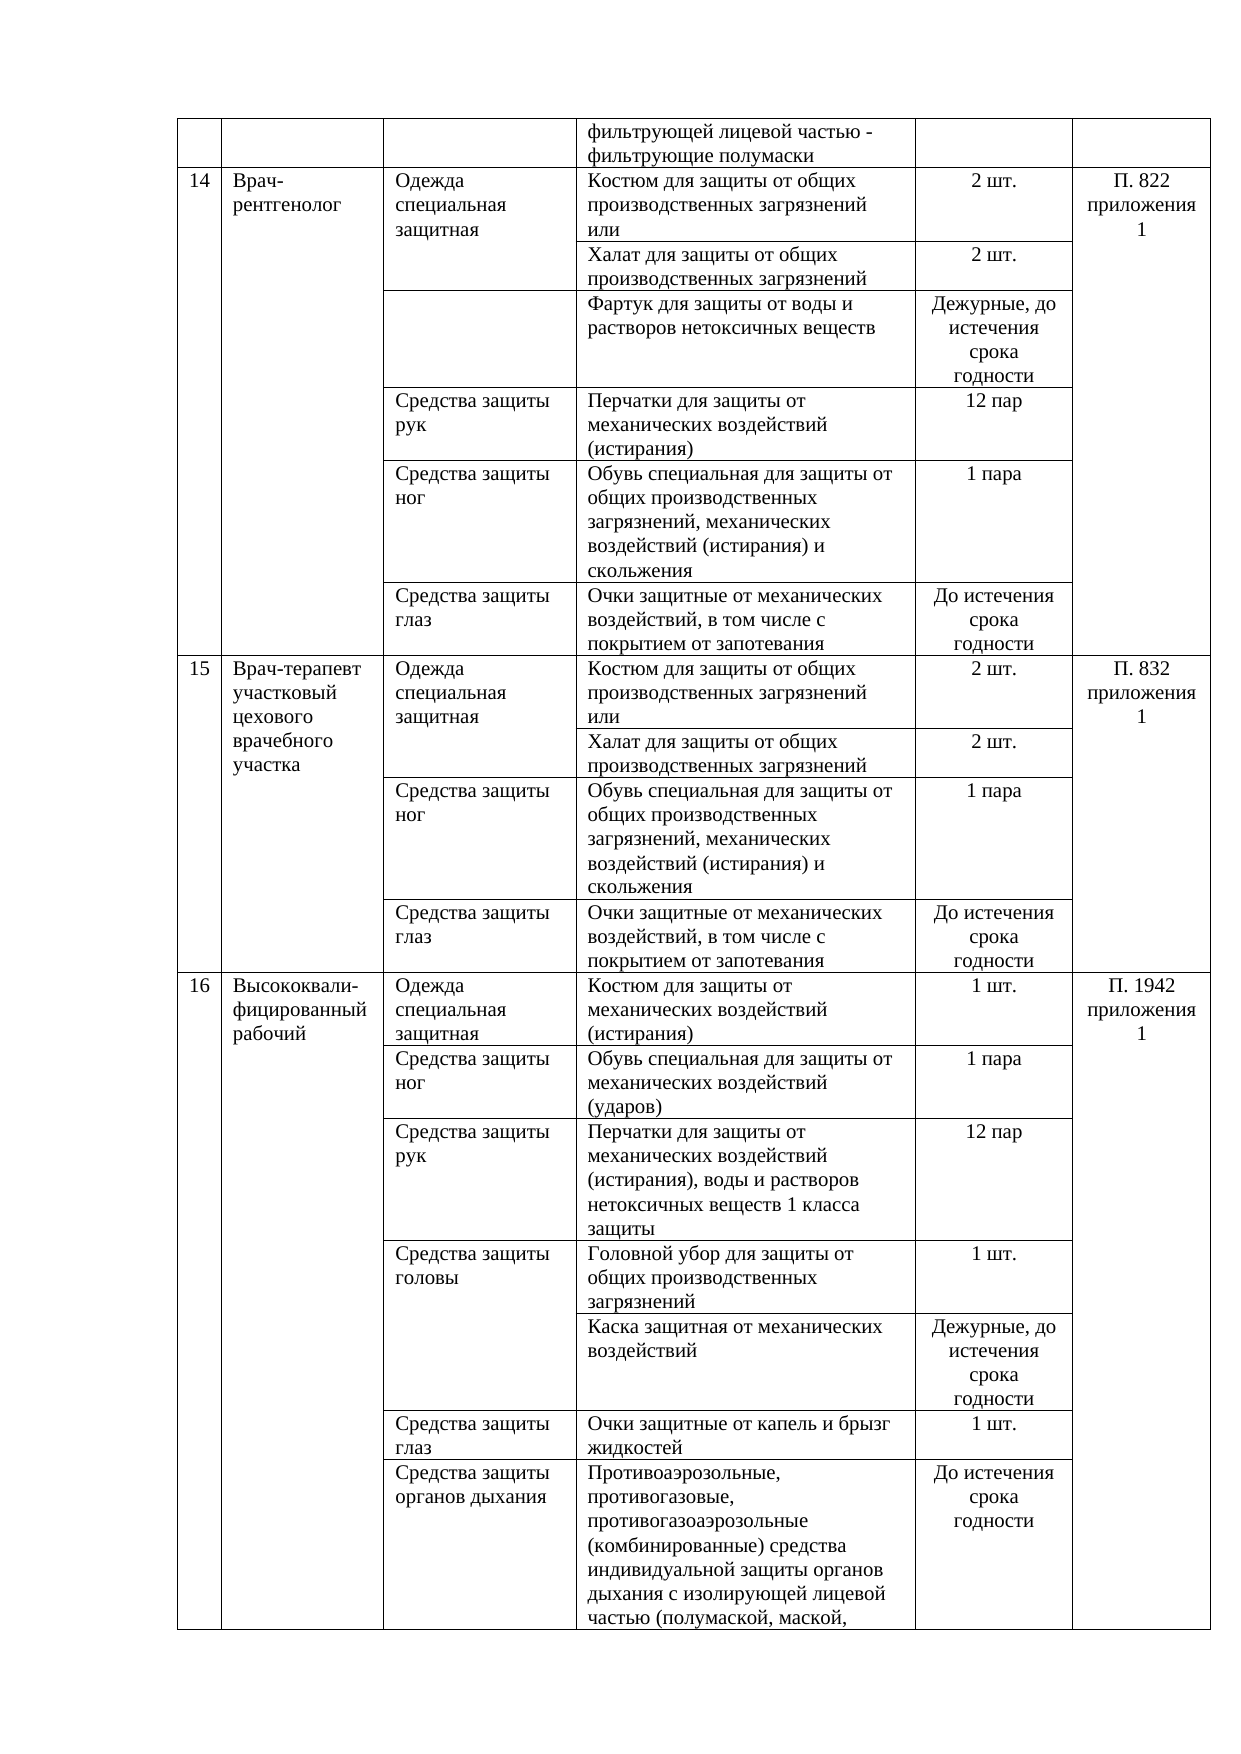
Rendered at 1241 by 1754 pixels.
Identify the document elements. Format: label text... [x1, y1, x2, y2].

table_cell Средства защиты ног [384, 778, 576, 898]
table_cell До истечения срока годности [916, 900, 1072, 972]
table_cell 2 шт. [916, 656, 1072, 728]
table_cell 12 пар [916, 1119, 1072, 1239]
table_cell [384, 119, 576, 167]
table_cell П. 1942 приложения 1 [1073, 973, 1210, 1629]
table_cell Халат для защиты от общих производственных загрязнений [577, 729, 915, 777]
table_cell Врач-рентгенолог [222, 168, 383, 655]
table_cell Очки защитные от механических воздействий, в том числе с покрытием от запотевания [577, 583, 915, 655]
table_cell Средства защиты глаз [384, 900, 576, 972]
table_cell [916, 1460, 1072, 1629]
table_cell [577, 1460, 915, 1629]
table_cell 1 шт. [916, 973, 1072, 1045]
table_cell Средства защиты рук [384, 388, 576, 460]
table_cell 1 шт. [916, 1411, 1072, 1459]
table_cell Высококвали-фицированный рабочий [222, 973, 383, 1629]
table_cell Обувь специальная для защиты от общих производственных загрязнений, механических воздействий (истирания) и скольжения [577, 778, 915, 898]
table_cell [384, 1460, 576, 1629]
table_cell Каска защитная от механических воздействий [577, 1314, 915, 1410]
table_cell 1 шт. [916, 1241, 1072, 1313]
table_cell Дежурные, до истечения срока годности [916, 291, 1072, 387]
table_cell Фартук для защиты от воды и растворов нетоксичных веществ [577, 291, 915, 387]
table_cell Костюм для защиты от общих производственных загрязнений или [577, 168, 915, 241]
table_cell 16 [178, 973, 221, 1629]
table_cell П. 822 приложения 1 [1073, 168, 1210, 655]
table_cell 1 пара [916, 778, 1072, 898]
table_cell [577, 119, 915, 167]
table_cell Головной убор для защиты от общих производственных загрязнений [577, 1241, 915, 1313]
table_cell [916, 119, 1072, 167]
table_cell Средства защиты глаз [384, 583, 576, 655]
table_cell Одежда специальная защитная [384, 973, 576, 1045]
table_cell 2 шт. [916, 729, 1072, 777]
table_cell Одежда специальная защитная [384, 656, 576, 777]
table_cell Средства защиты ног [384, 1046, 576, 1118]
table_cell Обувь специальная для защиты от механических воздействий (ударов) [577, 1046, 915, 1118]
table_cell 12 пар [916, 388, 1072, 460]
table_cell 15 [178, 656, 221, 972]
table_cell Перчатки для защиты от механических воздействий (истирания) [577, 388, 915, 460]
table_cell 1 пара [916, 461, 1072, 582]
table_cell П. 832 приложения 1 [1073, 656, 1210, 972]
table_cell Врач-терапевт участковый цехового врачебного участка [222, 656, 383, 972]
table_cell Средства защиты ног [384, 461, 576, 582]
table_cell Очки защитные от капель и брызг жидкостей [577, 1411, 915, 1459]
table_cell Костюм для защиты от механических воздействий (истирания) [577, 973, 915, 1045]
table_cell Одежда специальная защитная [384, 168, 576, 290]
table_cell Обувь специальная для защиты от общих производственных загрязнений, механических воздействий (истирания) и скольжения [577, 461, 915, 582]
table_cell 2 шт. [916, 168, 1072, 241]
table_cell [384, 291, 576, 387]
table_cell Средства защиты головы [384, 1241, 576, 1410]
table_cell Средства защиты глаз [384, 1411, 576, 1459]
table_cell Средства защиты рук [384, 1119, 576, 1239]
table_cell 14 [178, 168, 221, 655]
table_cell 2 шт. [916, 242, 1072, 290]
table_cell Перчатки для защиты от механических воздействий (истирания), воды и растворов нетоксичных веществ 1 класса защиты [577, 1119, 915, 1239]
table_cell Костюм для защиты от общих производственных загрязнений или [577, 656, 915, 728]
table_cell Халат для защиты от общих производственных загрязнений [577, 242, 915, 290]
table_cell До истечения срока годности [916, 583, 1072, 655]
table_cell Дежурные, до истечения срока годности [916, 1314, 1072, 1410]
table_cell Очки защитные от механических воздействий, в том числе с покрытием от запотевания [577, 900, 915, 972]
table_cell 1 пара [916, 1046, 1072, 1118]
